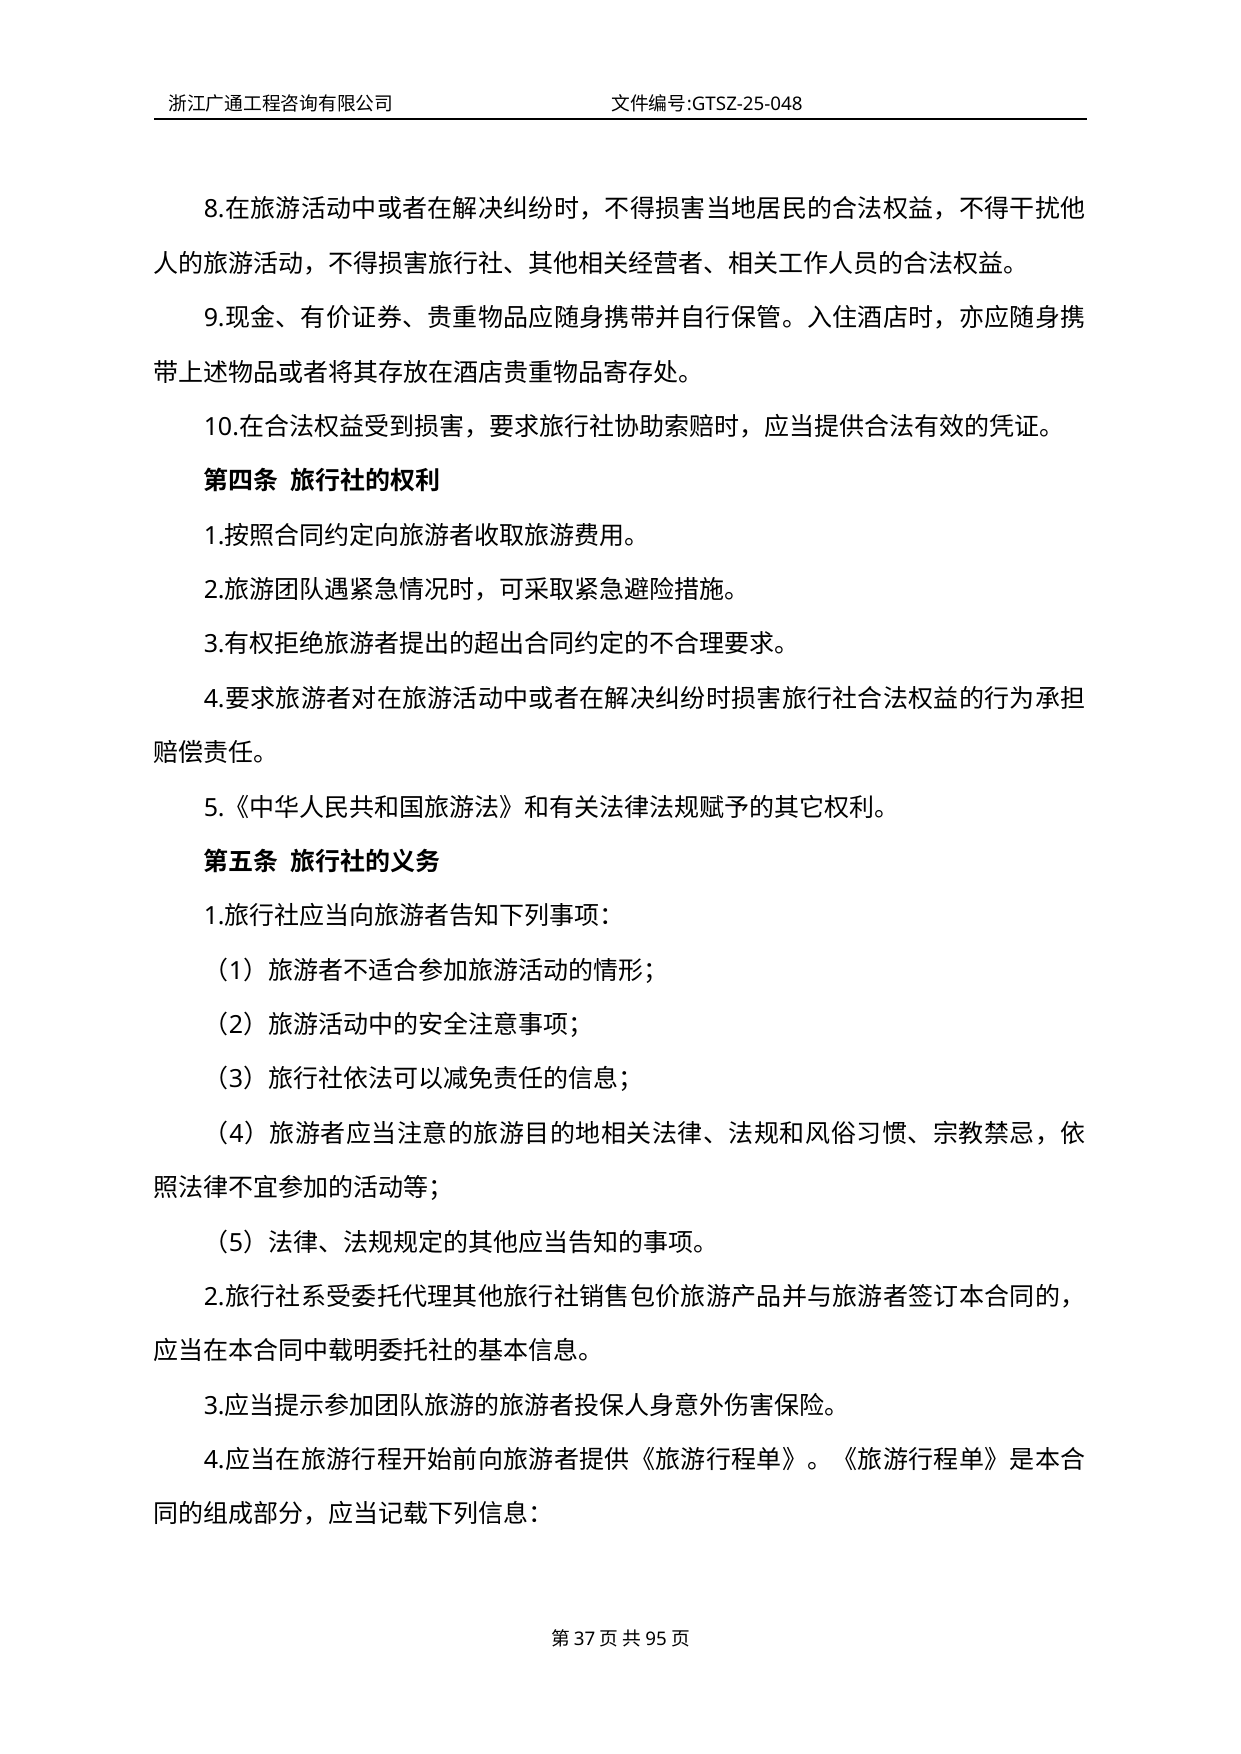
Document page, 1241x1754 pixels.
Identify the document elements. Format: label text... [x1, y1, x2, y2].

text 2.旅游团队遇紧急情况时，可采取紧急避险措施。 [153, 569, 1087, 606]
text 2.旅行社系受委托代理其他旅行社销售包价旅游产品并与旅游者签订本合同的，应当在本合同中载明委托社的基本信息。 [153, 1276, 1087, 1367]
text 10.在合法权益受到损害，要求旅行社协助索赔时，应当提供合法有效的凭证。 [153, 406, 1087, 443]
text （3）旅行社依法可以减免责任的信息； [153, 1059, 1087, 1095]
text （5）法律、法规规定的其他应当告知的事项。 [153, 1222, 1087, 1258]
text 4.要求旅游者对在旅游活动中或者在解决纠纷时损害旅行社合法权益的行为承担赔偿责任。 [153, 678, 1087, 769]
text 1.旅行社应当向旅游者告知下列事项： [153, 896, 1087, 932]
text （2）旅游活动中的安全注意事项； [153, 1004, 1087, 1041]
text 第五条 旅行社的义务 [153, 841, 1087, 878]
text 9.现金、有价证券、贵重物品应随身携带并自行保管。入住酒店时，亦应随身携带上述物品或者将其存放在酒店贵重物品寄存处。 [153, 298, 1087, 388]
text 3.应当提示参加团队旅游的旅游者投保人身意外伤害保险。 [153, 1385, 1087, 1421]
text 3.有权拒绝旅游者提出的超出合同约定的不合理要求。 [153, 624, 1087, 660]
text 5.《中华人民共和国旅游法》和有关法律法规赋予的其它权利。 [153, 787, 1087, 823]
text （1）旅游者不适合参加旅游活动的情形； [153, 950, 1087, 986]
text 8.在旅游活动中或者在解决纠纷时，不得损害当地居民的合法权益，不得干扰他人的旅游活动，不得损害旅行社、其他相关经营者、相关工作人员的合法权益。 [153, 189, 1087, 279]
text 4.应当在旅游行程开始前向旅游者提供《旅游行程单》。《旅游行程单》是本合同的组成部分，应当记载下列信息： [153, 1439, 1087, 1530]
text （4）旅游者应当注意的旅游目的地相关法律、法规和风俗习惯、宗教禁忌，依照法律不宜参加的活动等； [153, 1113, 1087, 1204]
text 第四条 旅行社的权利 [153, 461, 1087, 497]
text 1.按照合同约定向旅游者收取旅游费用。 [153, 515, 1087, 551]
